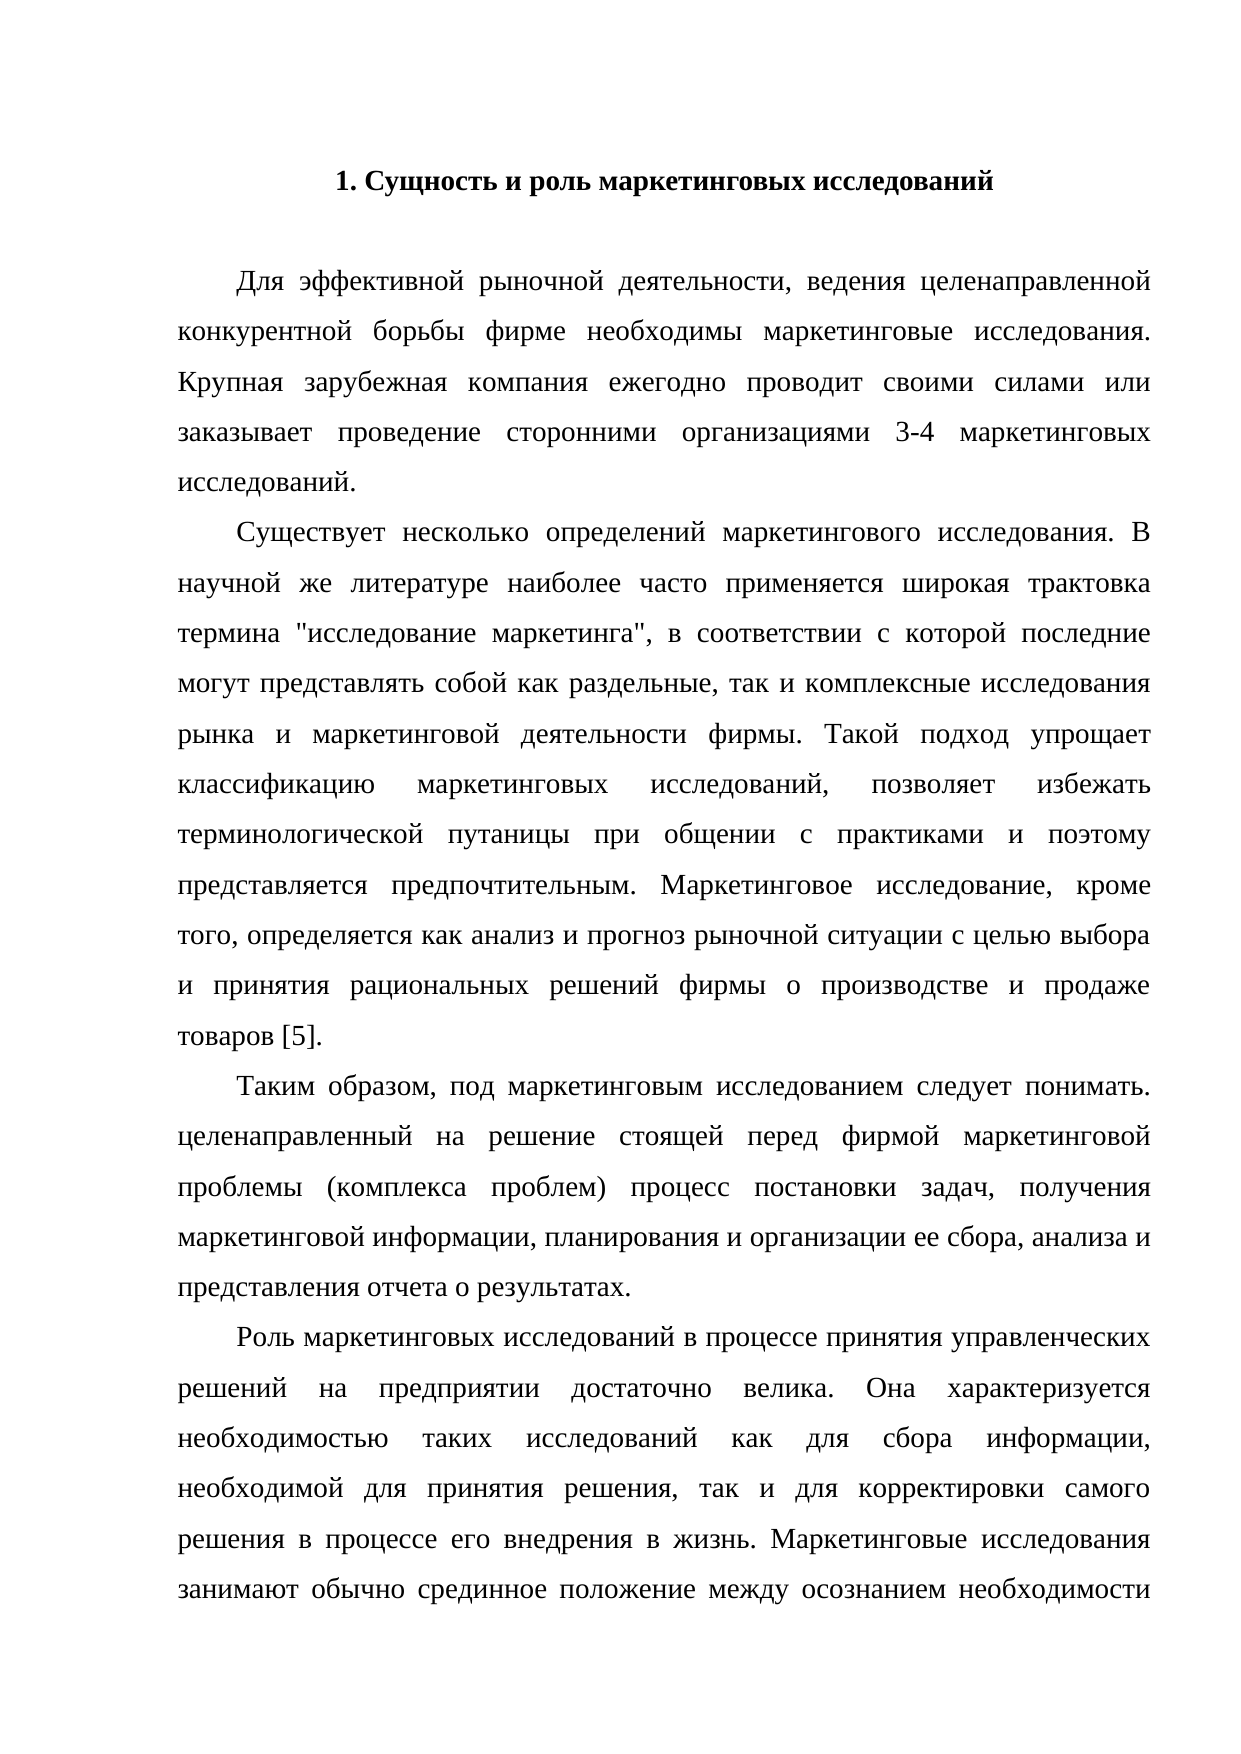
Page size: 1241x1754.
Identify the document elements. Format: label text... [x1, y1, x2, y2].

text Для эффективной рыночной деятельности, ведения целенаправленной конкурентной борьбы фирме необходимы маркетинговые исследования. Крупная зарубежная компания ежегодно проводит своими силами или заказывает проведение сторонними организациями 3-4 маркетинговых исследований. [177, 263, 1152, 498]
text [177, 1319, 1152, 1605]
subtitle 1. Сущность и роль маркетинговых исследований [177, 163, 1152, 196]
text Существует несколько определений маркетингового исследования. В научной же литературе наиболее часто применяется широкая трактовка термина "исследование маркетинга", в соответствии с которой последние могут представлять собой как раздельные, так и комплексные исследования рынка и маркетинговой деятельности фирмы. Такой подход упрощает классификацию маркетинговых исследований, позволяет избежать терминологической путаницы при общении с практиками и поэтому представляется предпочтительным. Маркетинговое исследование, кроме того, определяется как анализ и прогноз рыночной ситуации с целью выбора и принятия рациональных решений фирмы о производстве и продаже товаров [5]. [177, 514, 1152, 1051]
text Таким образом, под маркетинговым исследованием следует понимать. целенаправленный на решение стоящей перед фирмой маркетинговой проблемы (комплекса проблем) процесс постановки задач, получения маркетинговой информации, планирования и организации ее сбора, анализа и представления отчета о результатах. [177, 1068, 1152, 1303]
